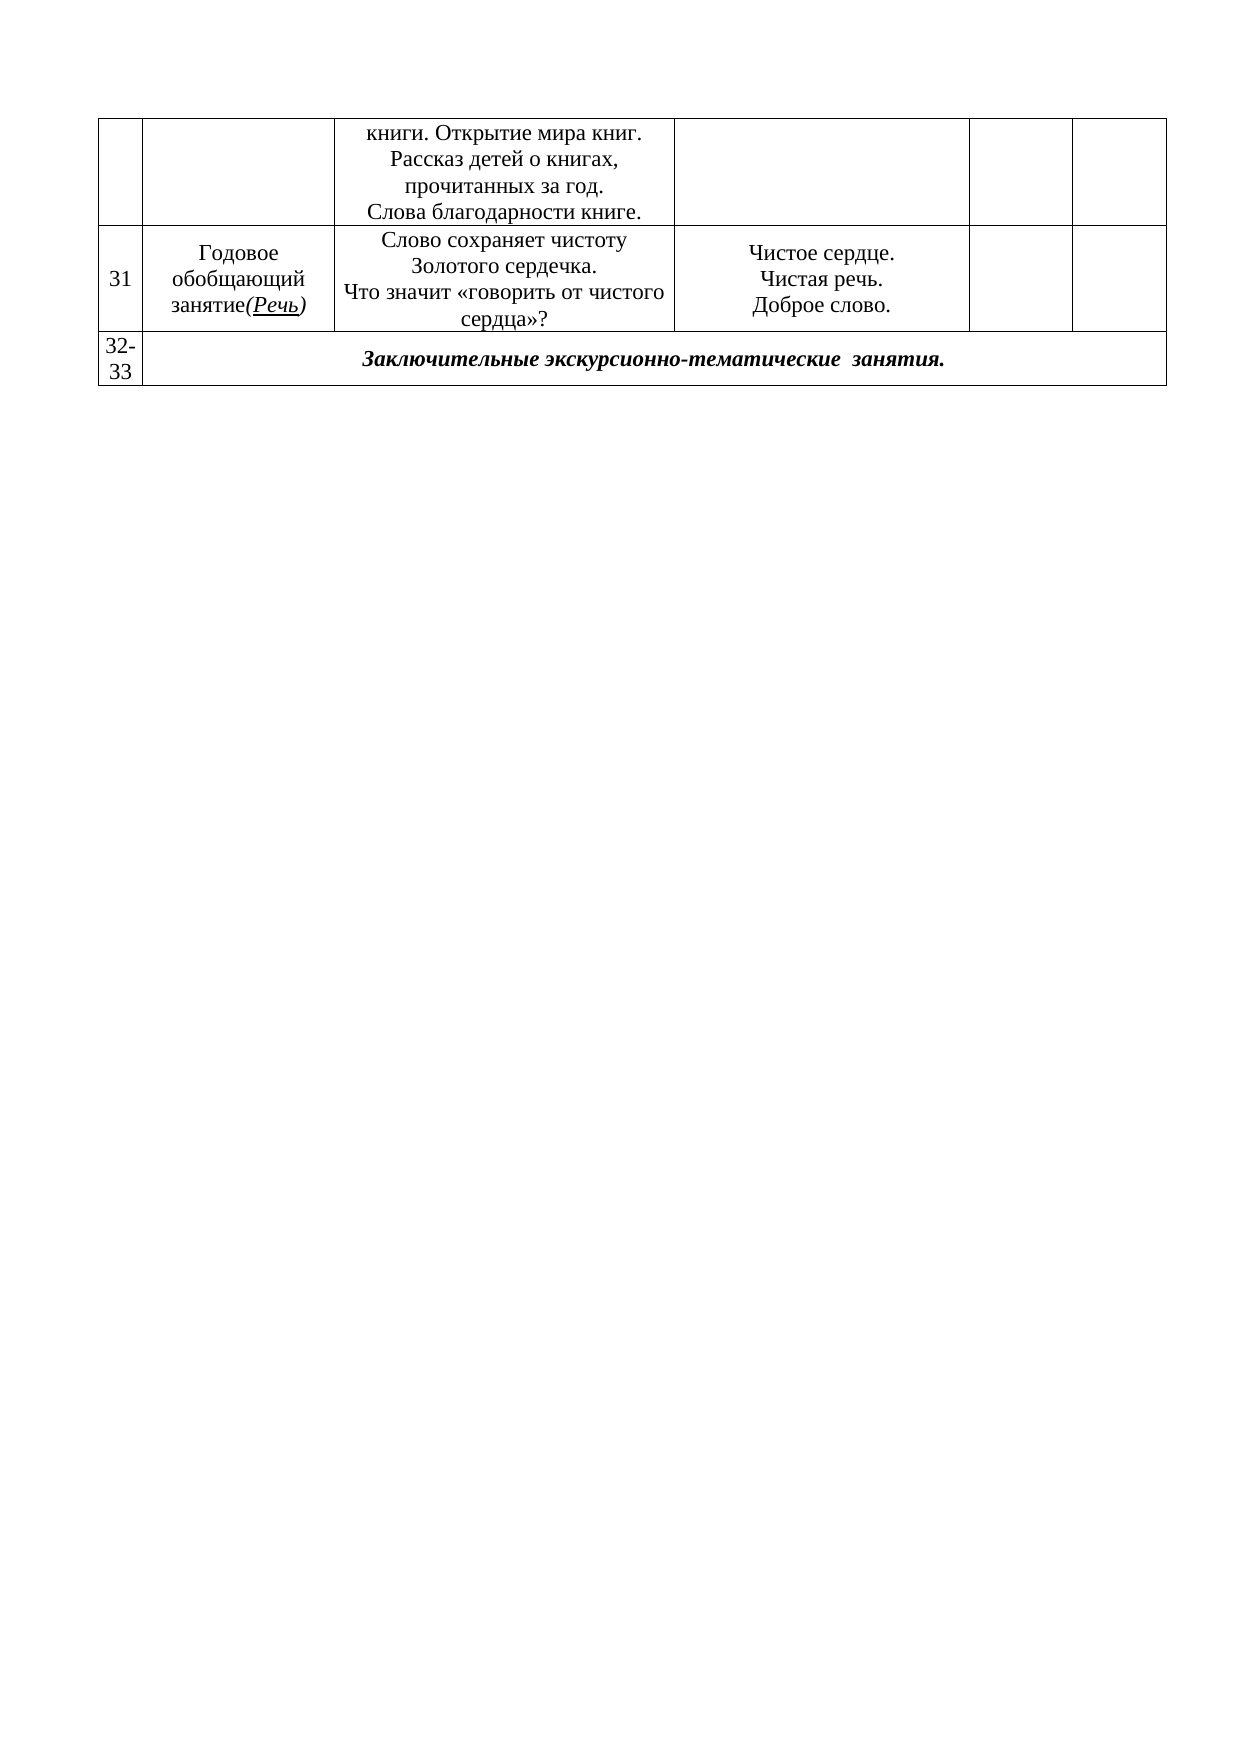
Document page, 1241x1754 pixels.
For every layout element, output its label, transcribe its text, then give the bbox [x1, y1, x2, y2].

table_cell [970, 119, 1072, 224]
table_cell Годовое обобщающий занятие(Речь) [143, 226, 334, 331]
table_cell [675, 119, 969, 224]
table_cell Чистое сердце. Чистая речь. Доброе слово. [675, 226, 969, 331]
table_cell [335, 119, 674, 224]
table_cell [1073, 226, 1166, 331]
table_cell Слово сохраняет чистоту Золотого сердечка. Что значит «говорить от чистого сердца»? [335, 226, 674, 331]
table_cell 30 [99, 119, 142, 224]
table_cell 31 [99, 226, 142, 331]
table_cell 32-33 [99, 332, 142, 385]
table_cell [970, 226, 1072, 331]
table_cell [143, 119, 334, 224]
table_cell Заключительные экскурсионно-тематические занятия. [143, 332, 1166, 385]
table_cell [1073, 119, 1166, 224]
